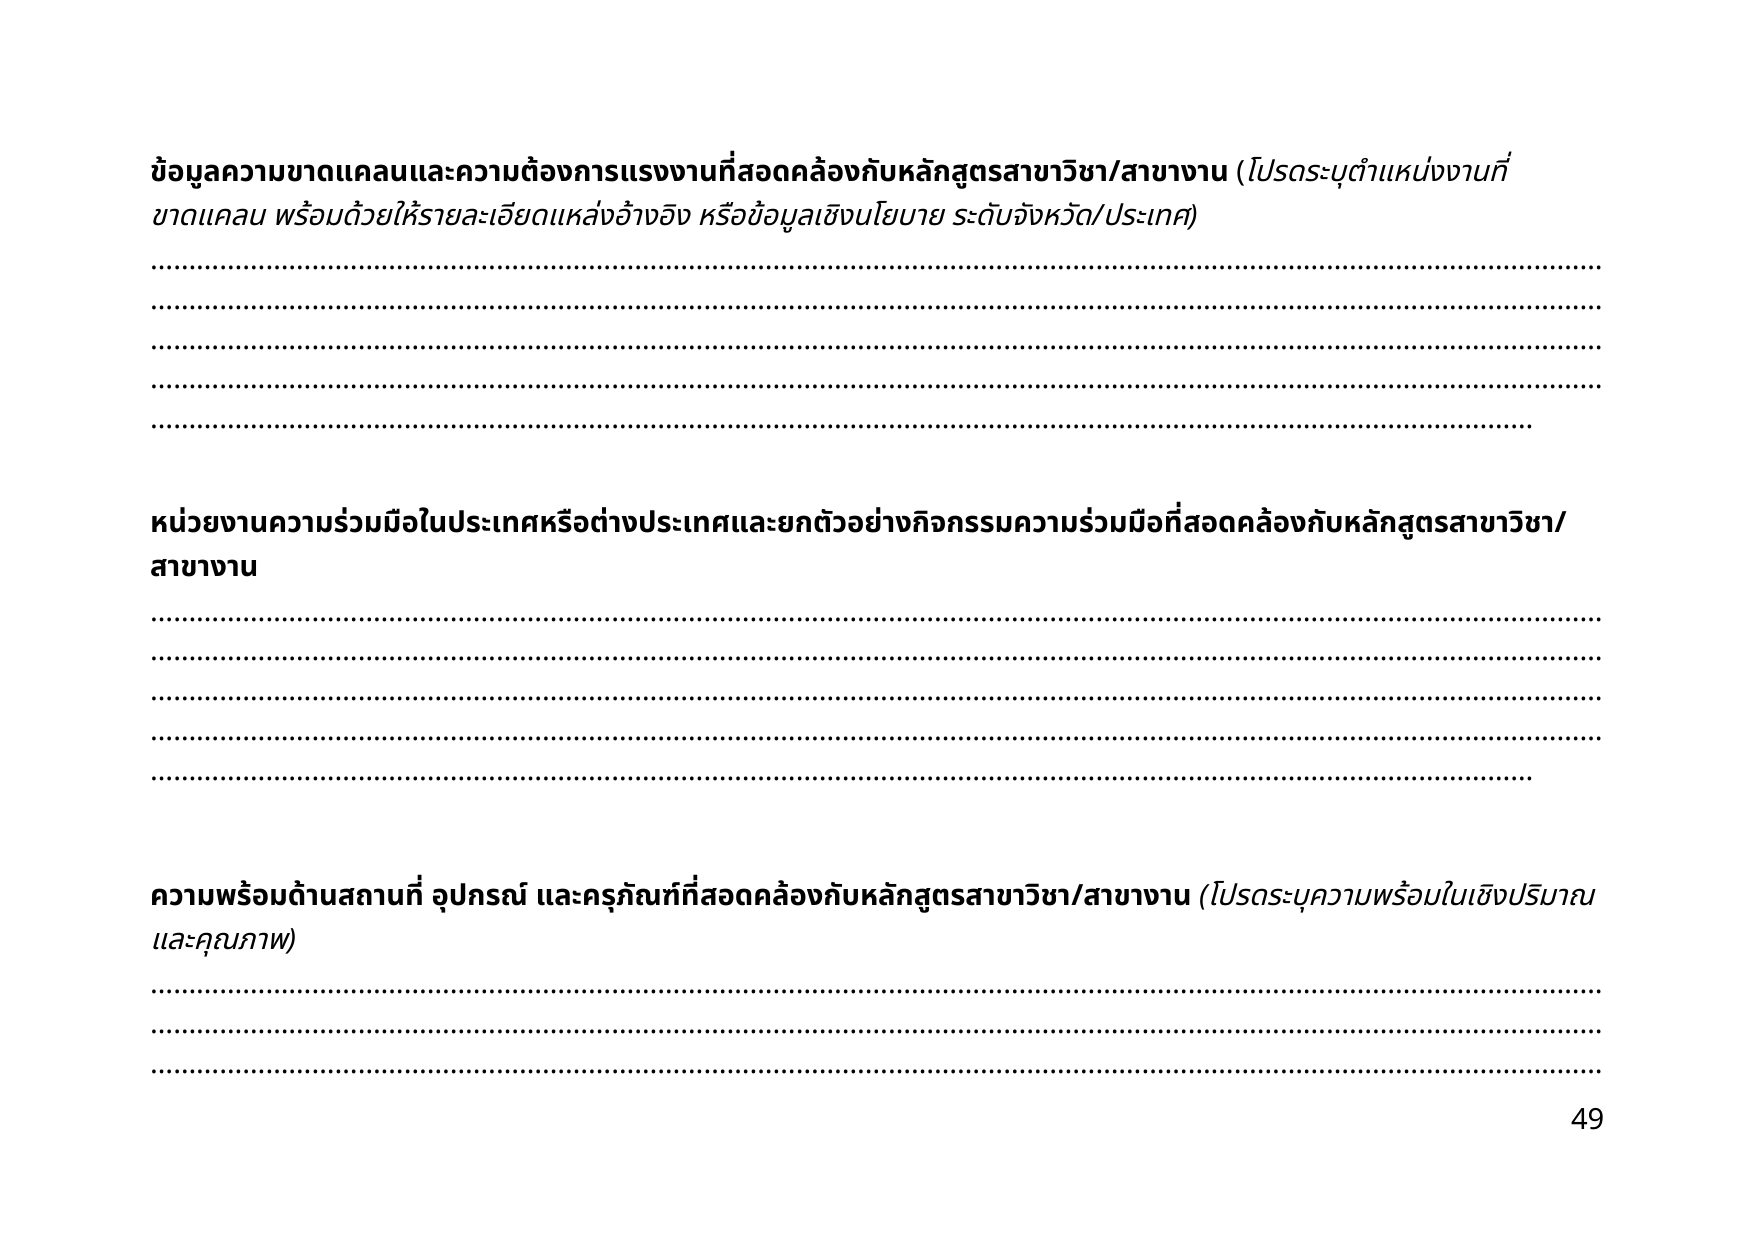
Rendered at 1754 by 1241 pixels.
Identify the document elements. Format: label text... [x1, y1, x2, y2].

text ความพร้อมด้านสถานที่ อุปกรณ์ และครุภัณฑ์ที่สอดคล้องกับหลักสูตรสาขาวิชา/สาขางาน (โปรดระบุความพร้อมในเชิงปริมาณและคุณภาพ) [150, 874, 1604, 962]
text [150, 962, 1604, 1082]
text หน่วยงานความร่วมมือในประเทศหรือต่างประเทศและยกตัวอย่างกิจกรรมความร่วมมือที่สอดคล้องกับหลักสูตรสาขาวิชา/สาขางาน [150, 502, 1604, 590]
text ข้อมูลความขาดแคลนและความต้องการแรงงานที่สอดคล้องกับหลักสูตรสาขาวิชา/สาขางาน (โปรดระบุตำแหน่งงานที่ขาดแคลน พร้อมด้วยให้รายละเอียดแหล่งอ้างอิง หรือข้อมูลเชิงนโยบาย ระดับจังหวัด/ประเทศ) [150, 150, 1604, 238]
